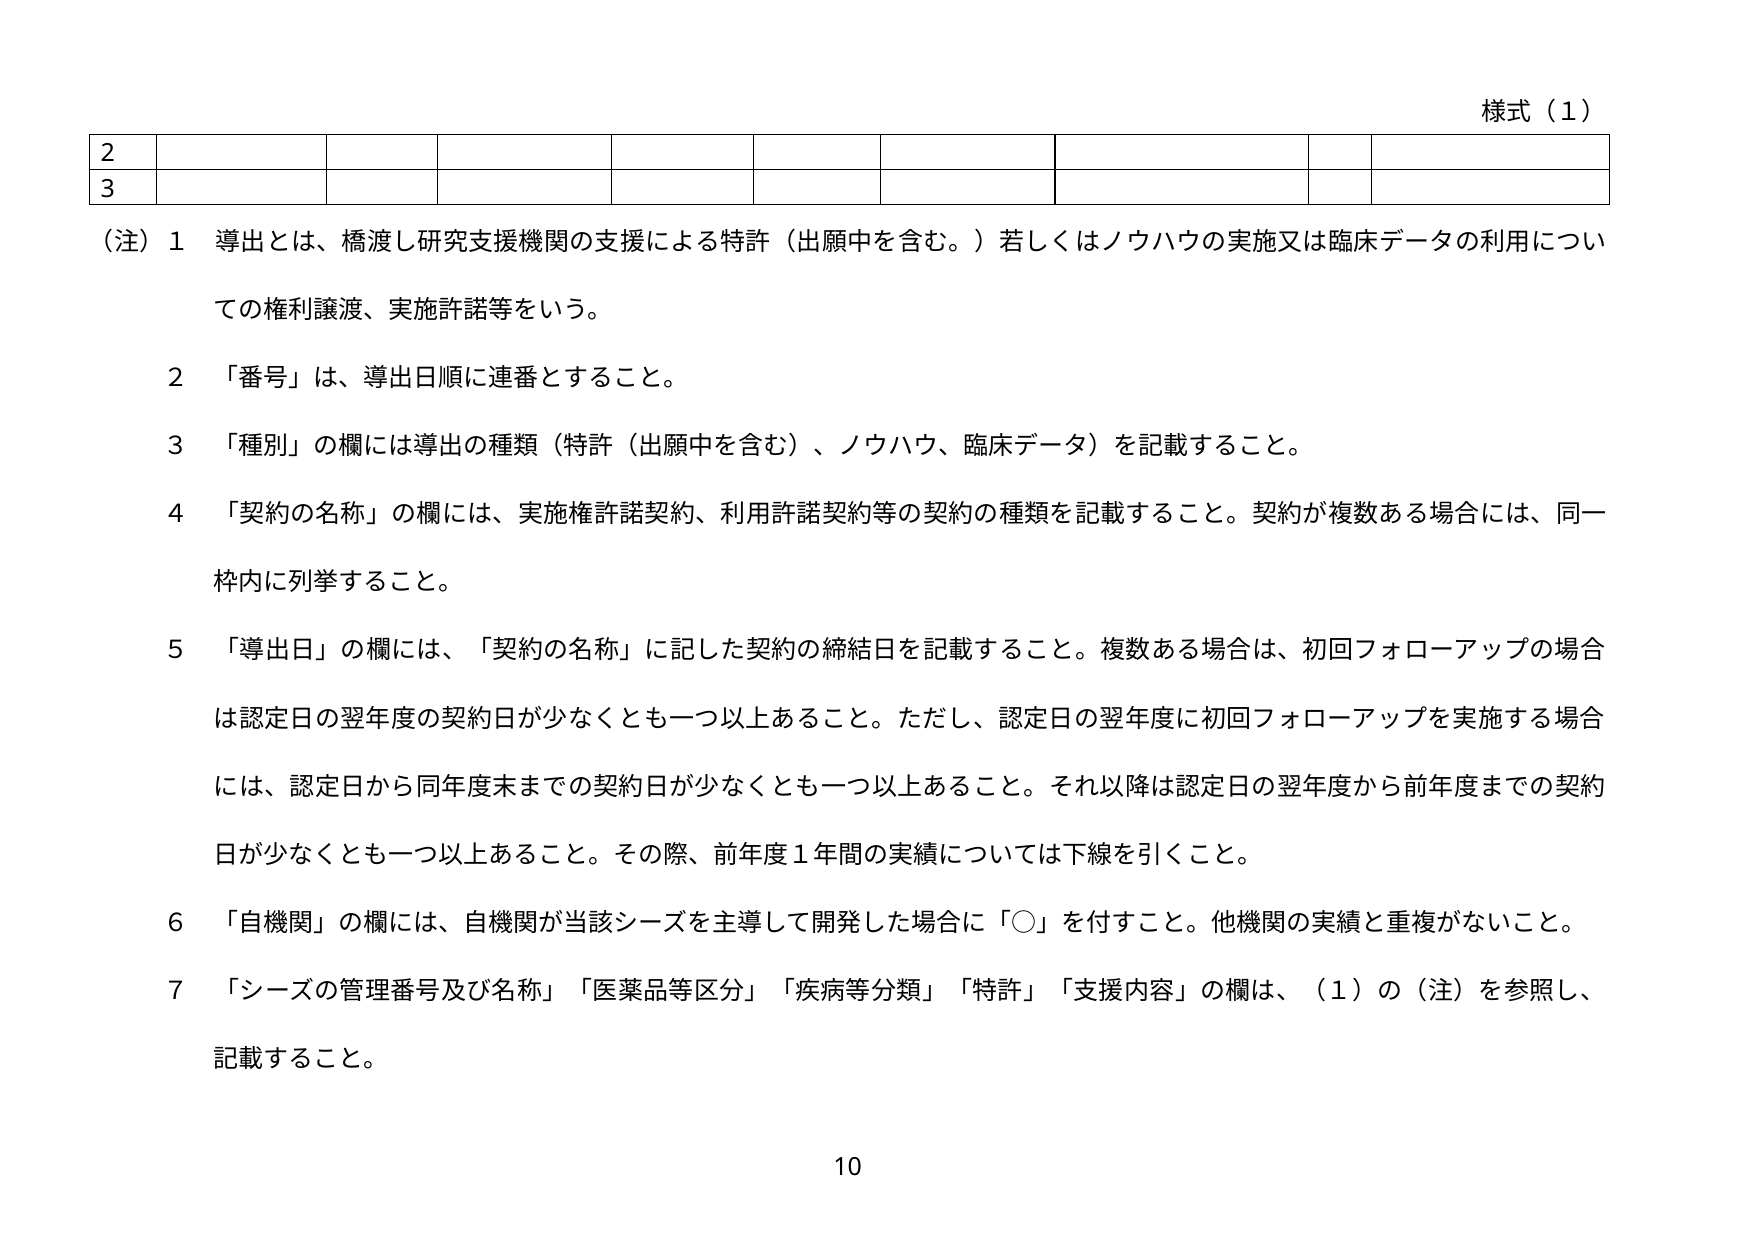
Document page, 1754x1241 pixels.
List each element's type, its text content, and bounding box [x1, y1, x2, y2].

table_cell [754, 170, 880, 204]
text ４ 「契約の名称」の欄には、実施権許諾契約、利用許諾契約等の契約の種類を記載すること。契約が複数ある場合には、同一枠内に列挙すること。 [164, 478, 1606, 614]
table_cell [1372, 170, 1609, 204]
table_cell [881, 135, 1054, 169]
table_cell 2 [90, 135, 156, 169]
table_cell 3 [90, 170, 156, 204]
table_cell [1309, 170, 1371, 204]
table_cell [1309, 135, 1371, 169]
text ２ 「番号」は、導出日順に連番とすること。 [164, 342, 1606, 410]
table_cell [612, 170, 753, 204]
text ６ 「自機関」の欄には、自機関が当該シーズを主導して開発した場合に「○」を付すこと。他機関の実績と重複がないこと。 [164, 887, 1606, 955]
table_cell [327, 135, 437, 169]
text ５ 「導出日」の欄には、「契約の名称」に記した契約の締結日を記載すること。複数ある場合は、初回フォローアップの場合は認定日の翌年度の契約日が少なくとも一つ以上あること。ただし、認定日の翌年度に初回フォローアップを実施する場合には、認定日から同年度末までの契約日が少なくとも一つ以上あること。それ以降は認定日の翌年度から前年度までの契約日が少なくとも一つ以上あること。その際、前年度１年間の実績については下線を引くこと。 [164, 614, 1606, 887]
table_cell [1372, 135, 1609, 169]
table_cell [754, 135, 880, 169]
table_cell [327, 170, 437, 204]
table_cell [881, 170, 1054, 204]
text （注）１ 導出とは、橋渡し研究支援機関の支援による特許（出願中を含む。）若しくはノウハウの実施又は臨床データの利用についての権利譲渡、実施許諾等をいう。 [89, 205, 1606, 342]
table_cell [1056, 170, 1308, 204]
text ３ 「種別」の欄には導出の種類（特許（出願中を含む）、ノウハウ、臨床データ）を記載すること。 [89, 410, 1606, 478]
table_cell [1056, 135, 1308, 169]
table_cell [438, 170, 611, 204]
text ７ 「シーズの管理番号及び名称」「医薬品等区分」「疾病等分類」「特許」「支援内容」の欄は、（１）の（注）を参照し、記載すること。 [164, 955, 1606, 1091]
table_cell [157, 170, 326, 204]
table_cell [612, 135, 753, 169]
table_cell [157, 135, 326, 169]
table_cell [438, 135, 611, 169]
